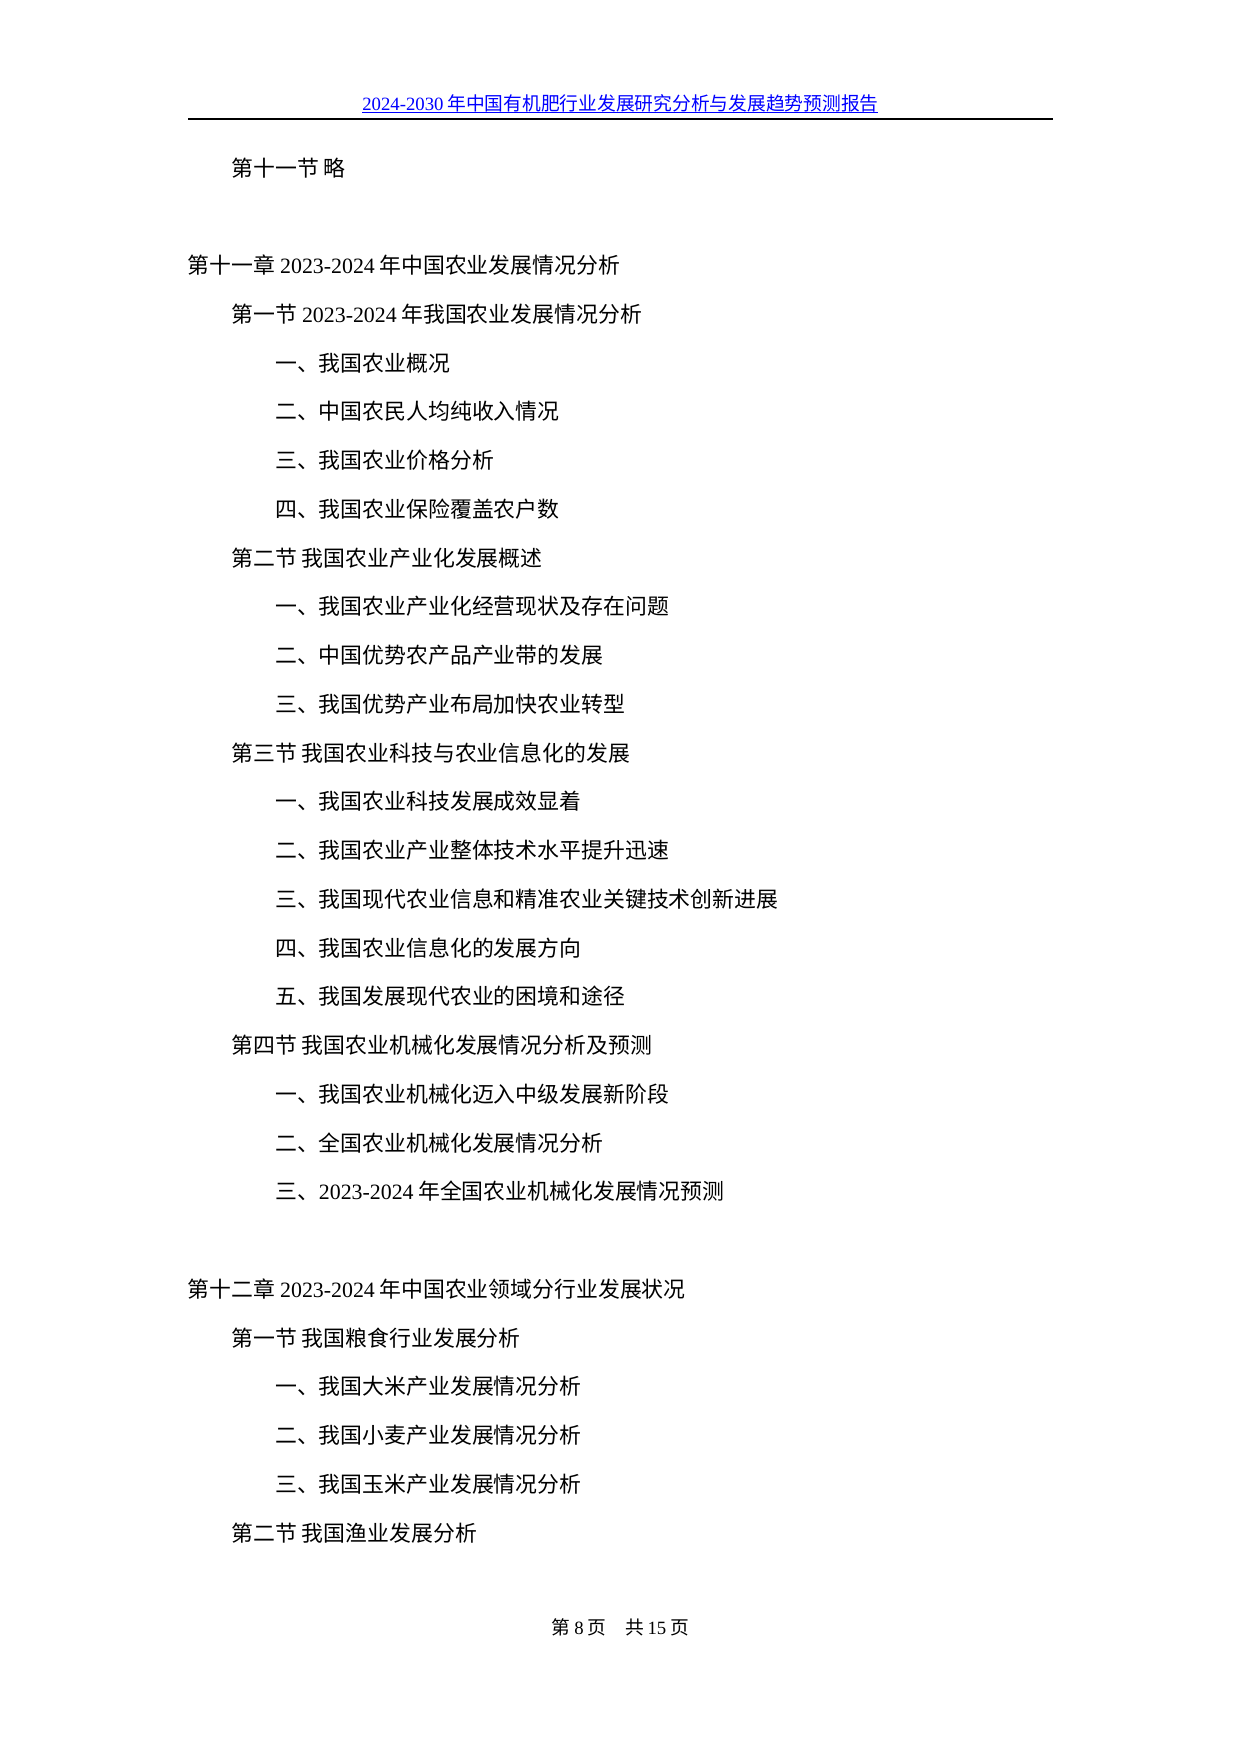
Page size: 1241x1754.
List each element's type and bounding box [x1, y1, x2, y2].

text [187, 150, 1053, 1548]
